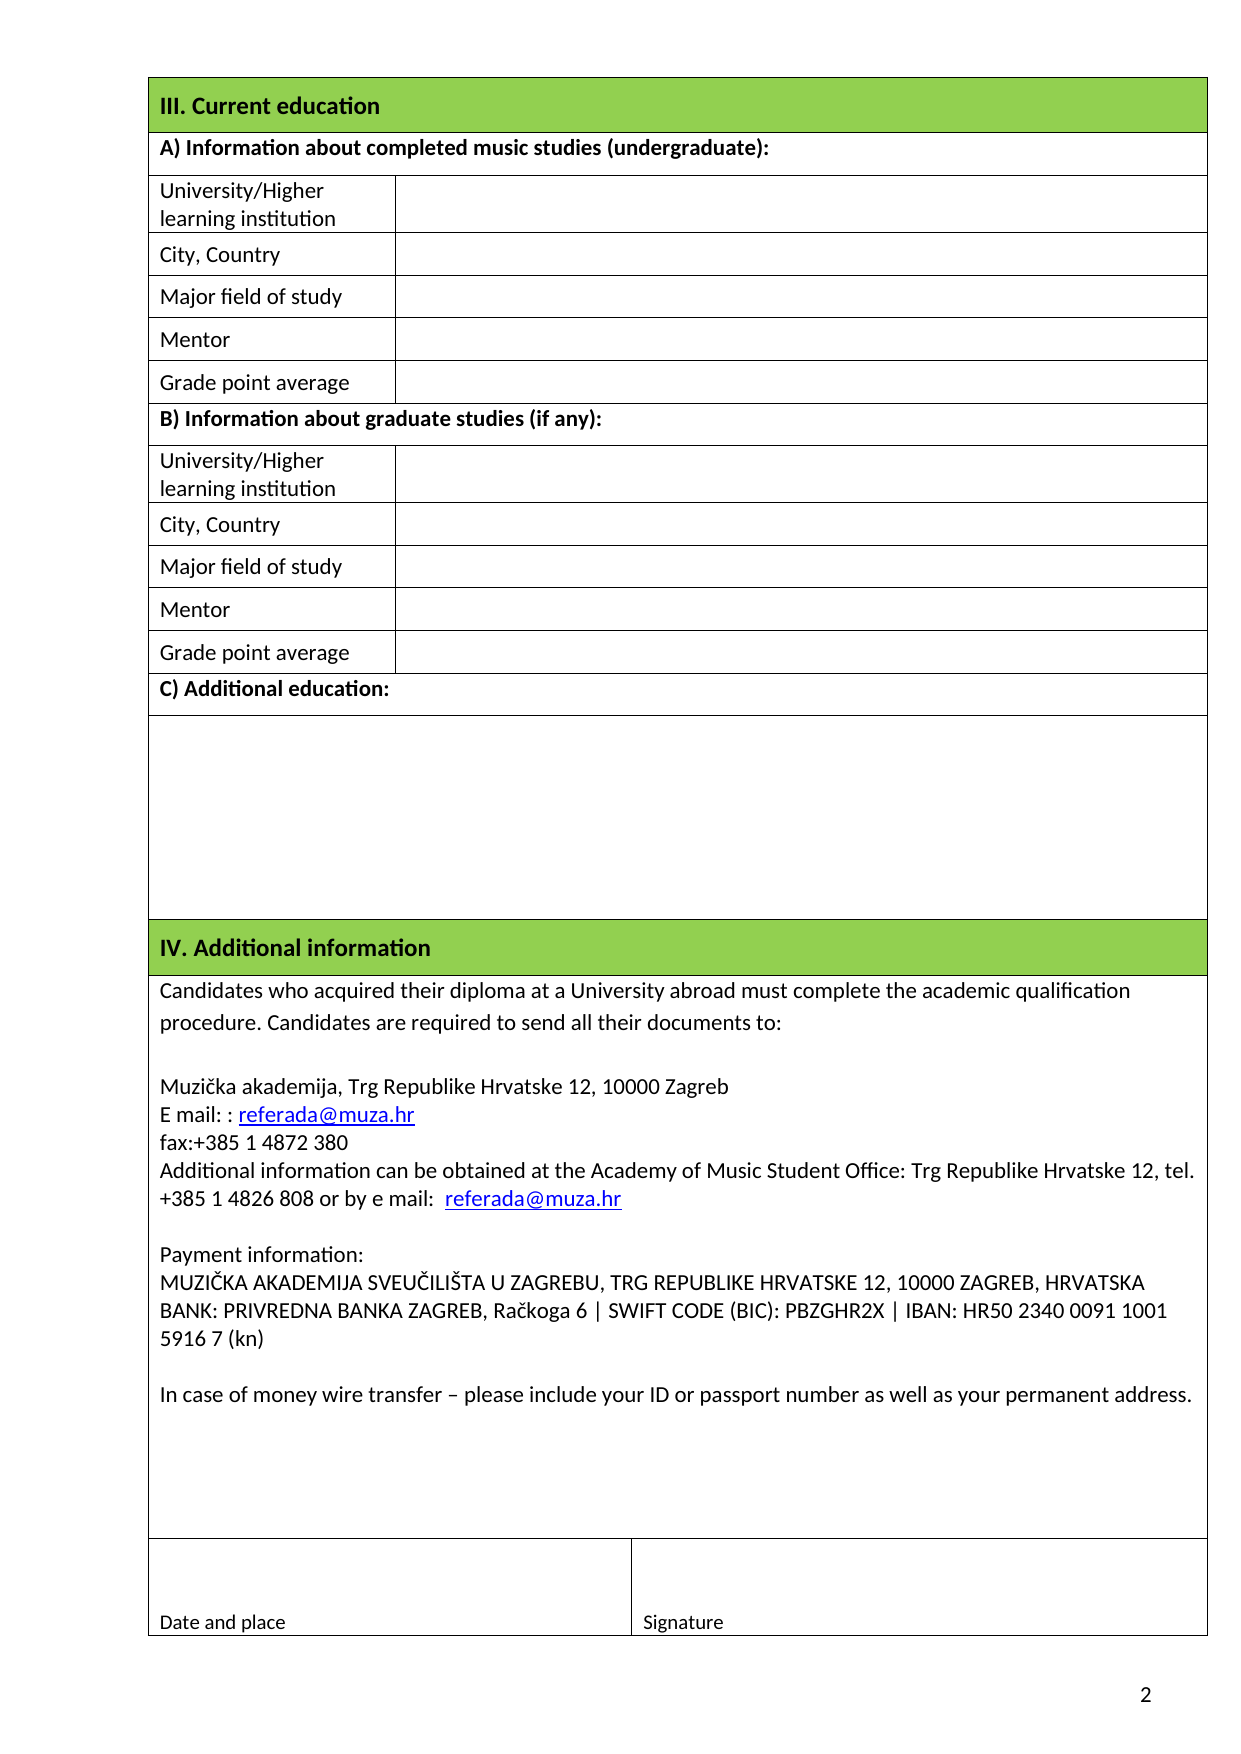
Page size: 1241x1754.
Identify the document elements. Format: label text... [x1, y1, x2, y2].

table_cell [396, 631, 1207, 672]
table_cell [396, 276, 1207, 317]
table_cell Grade point average [149, 361, 395, 402]
table_cell C) Additional education: [149, 674, 1207, 715]
table_cell Major field of study [149, 546, 395, 587]
table_cell Major field of study [149, 276, 395, 317]
table_cell Date and place [149, 1539, 631, 1634]
table_cell [396, 361, 1207, 402]
table_cell [396, 546, 1207, 587]
table_cell [396, 176, 1207, 232]
table_cell Candidates who acquired their diploma at a University abroad must complete the academic qualification procedure. Candidates are required to send all their documents to: Muzička akademija, Trg Republike Hrvatske 12, 10000 Zagreb E mail: : referada@muza.hr fax:+385 1 4872 380 Additional information can be obtained at the Academy of Music Student Office: Trg Republike Hrvatske 12, tel. +385 1 4826 808 or by e mail: referada@muza.hr Payment information: MUZIČKA AKADEMIJA SVEUČILIŠTA U ZAGREBU, TRG REPUBLIKE HRVATSKE 12, 10000 ZAGREB, HRVATSKA BANK: PRIVREDNA BANKA ZAGREB, Račkoga 6 | SWIFT CODE (BIC): PBZGHR2X | IBAN: HR50 2340 0091 1001 5916 7 (kn) In case of money wire transfer – please include your ID or passport number as well as your permanent address. [149, 976, 1207, 1538]
table_cell B) Information about graduate studies (if any): [149, 404, 1207, 445]
table_cell IV. Additional information [149, 920, 1207, 975]
table_cell [396, 233, 1207, 274]
table_cell Mentor [149, 318, 395, 360]
table_cell Signature [632, 1539, 1207, 1634]
table_cell [396, 588, 1207, 630]
table_cell [396, 503, 1207, 545]
table_cell University/Higher learning institution [149, 446, 395, 502]
table_cell [149, 716, 1207, 919]
table_cell City, Country [149, 233, 395, 274]
table_cell A) Information about completed music studies (undergraduate): [149, 133, 1207, 175]
table_cell Grade point average [149, 631, 395, 672]
table_header III. Current education [149, 78, 1207, 132]
table_cell University/Higher learning institution [149, 176, 395, 232]
table_cell Mentor [149, 588, 395, 630]
table_cell [396, 446, 1207, 502]
table_cell City, Country [149, 503, 395, 545]
table_cell [396, 318, 1207, 360]
